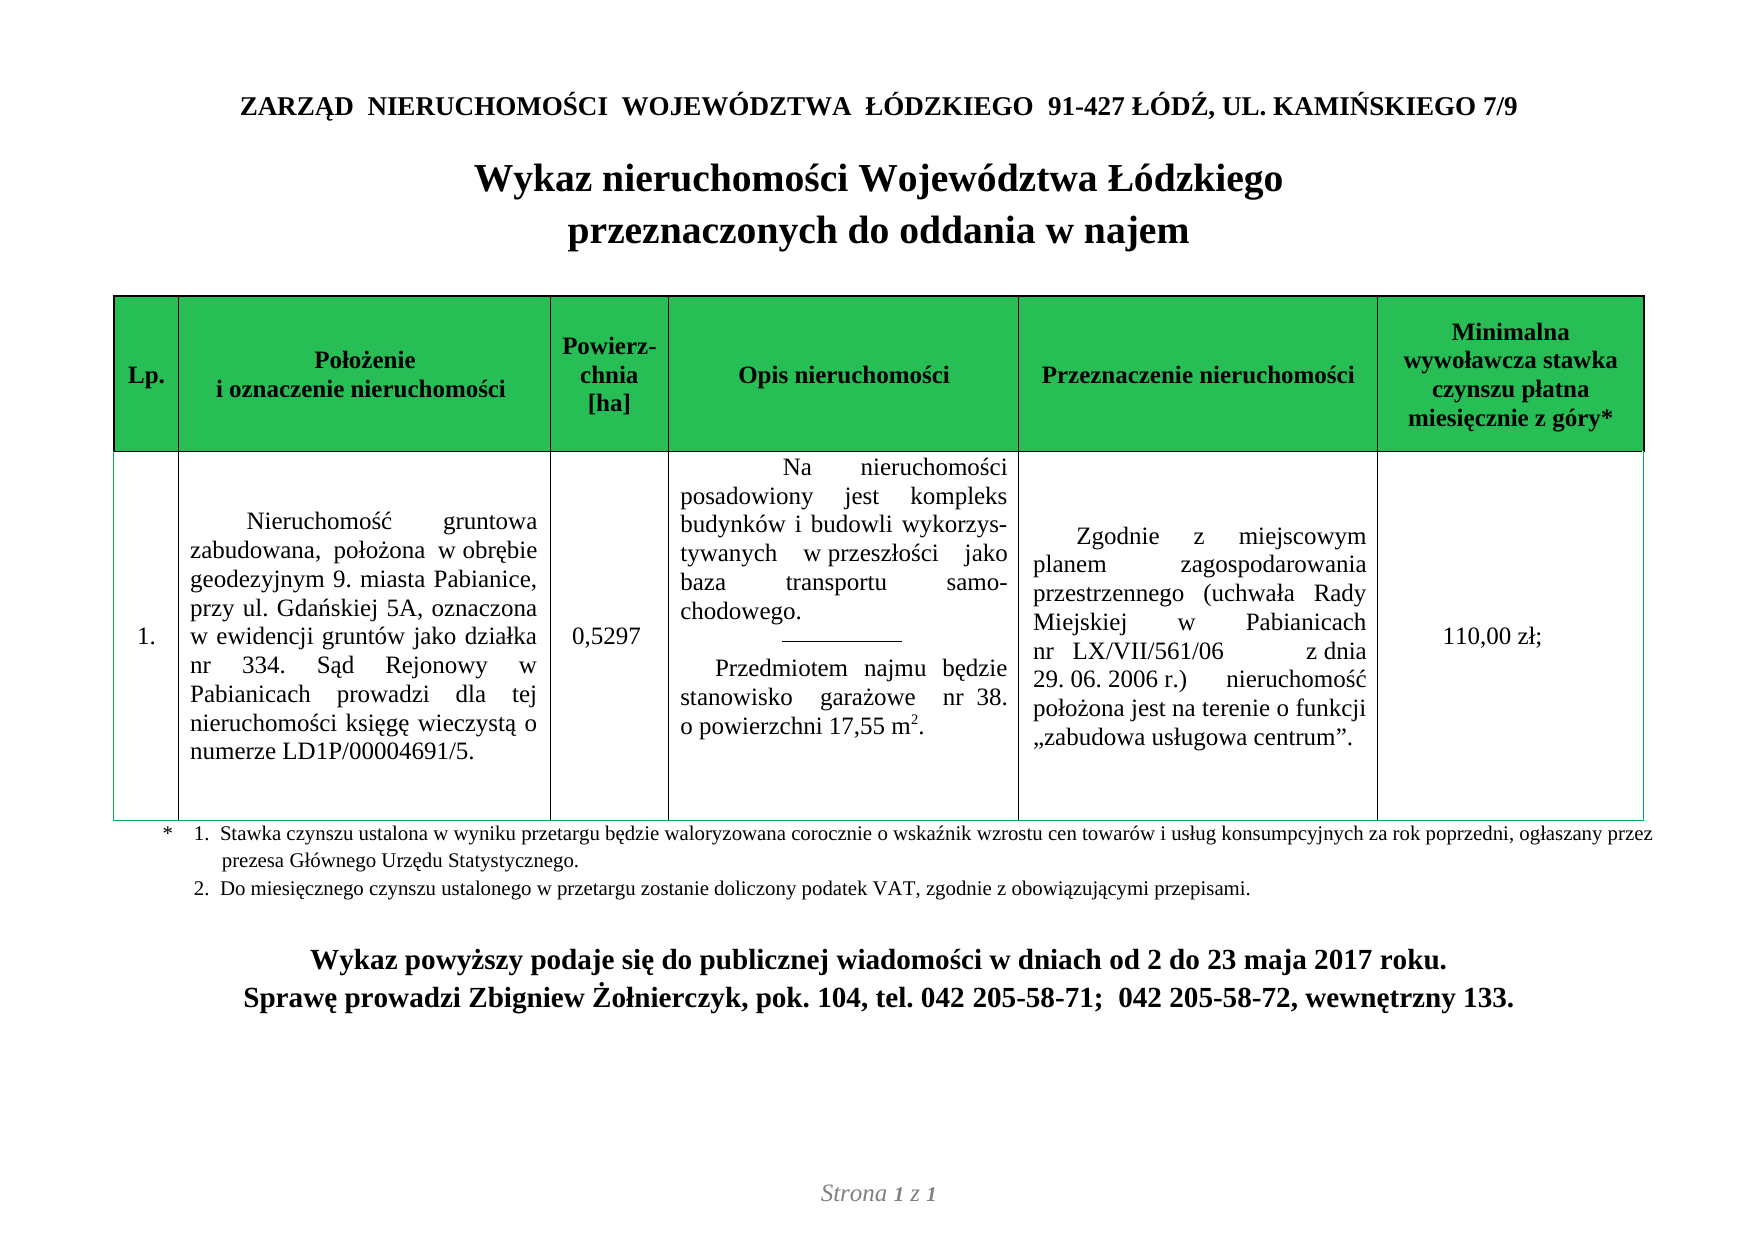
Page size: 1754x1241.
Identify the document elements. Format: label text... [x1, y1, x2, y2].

table_cell Zgodnie z miejscowym planem zagospodarowania przestrzennego (uchwała Rady Miejskiej w Pabianicach nr LX/VII/561/06 z dnia 29. 06. 2006 r.) nieruchomość położona jest na terenie o funkcji „zabudowa usługowa centrum”. [1019, 452, 1377, 820]
text Wykaz nieruchomości Województwa Łódzkiego [74, 154, 1683, 200]
text Sprawę prowadzi Zbigniew Żołnierczyk, pok. 104, tel. 042 205-58-71; 042 205-58-72, wewnętrzny 133. [74, 981, 1683, 1014]
table_header Przeznaczenie nieruchomości [1019, 297, 1377, 451]
table_header Powierz-chnia [ha] [551, 297, 668, 451]
table_cell 110,00 zł; [1378, 451, 1643, 820]
table_header Lp. [115, 297, 178, 451]
table_cell Nieruchomość gruntowa zabudowana, położona w obrębie geodezyjnym 9. miasta Pabianice, przy ul. Gdańskiej 5A, oznaczona w ewidencji gruntów jako działka nr 334. Sąd Rejonowy w Pabianicach prowadzi dla tej nieruchomości księgę wieczystą o numerze LD1P/00004691/5. [179, 452, 550, 820]
text przeznaczonych do oddania w najem [74, 207, 1683, 252]
text Wykaz powyższy podaje się do publicznej wiadomości w dniach od 2 do 23 maja 2017 roku. [74, 942, 1683, 976]
table_header Położenie i oznaczenie nieruchomości [179, 297, 550, 451]
text 2. Do miesięcznego czynszu ustalonego w przetargu zostanie doliczony podatek VAT, zgodnie z obowiązującymi przepisami. [162, 876, 1683, 900]
table_cell 0,5297 [551, 452, 668, 820]
table_cell Na nieruchomości posadowiony jest kompleks budynków i budowli wykorzys-tywanych w przeszłości jako baza transportu samo-chodowego. Przedmiotem najmu będzie stanowisko garażowe nr 38. o powierzchni 17,55 m2. [669, 452, 1018, 820]
table_header Opis nieruchomości [669, 297, 1018, 451]
text ZARZĄD NIERUCHOMOŚCI WOJEWÓDZTWA ŁÓDZKIEGO 91-427 ŁÓDŹ, UL. KAMIŃSKIEGO 7/9 [74, 90, 1683, 121]
text * .. 1. Stawka czynszu ustalona w wyniku przetargu będzie waloryzowana corocznie o wskaźnik wzrostu cen towarów i usług konsumpcyjnych za rok poprzedni, ogłaszany przez prezesa Głównego Urzędu Statystycznego. [162, 821, 1683, 872]
table_cell 1. [114, 452, 178, 820]
table_header Minimalna wywoławcza stawka czynszu płatna miesięcznie z góry* [1378, 297, 1643, 451]
